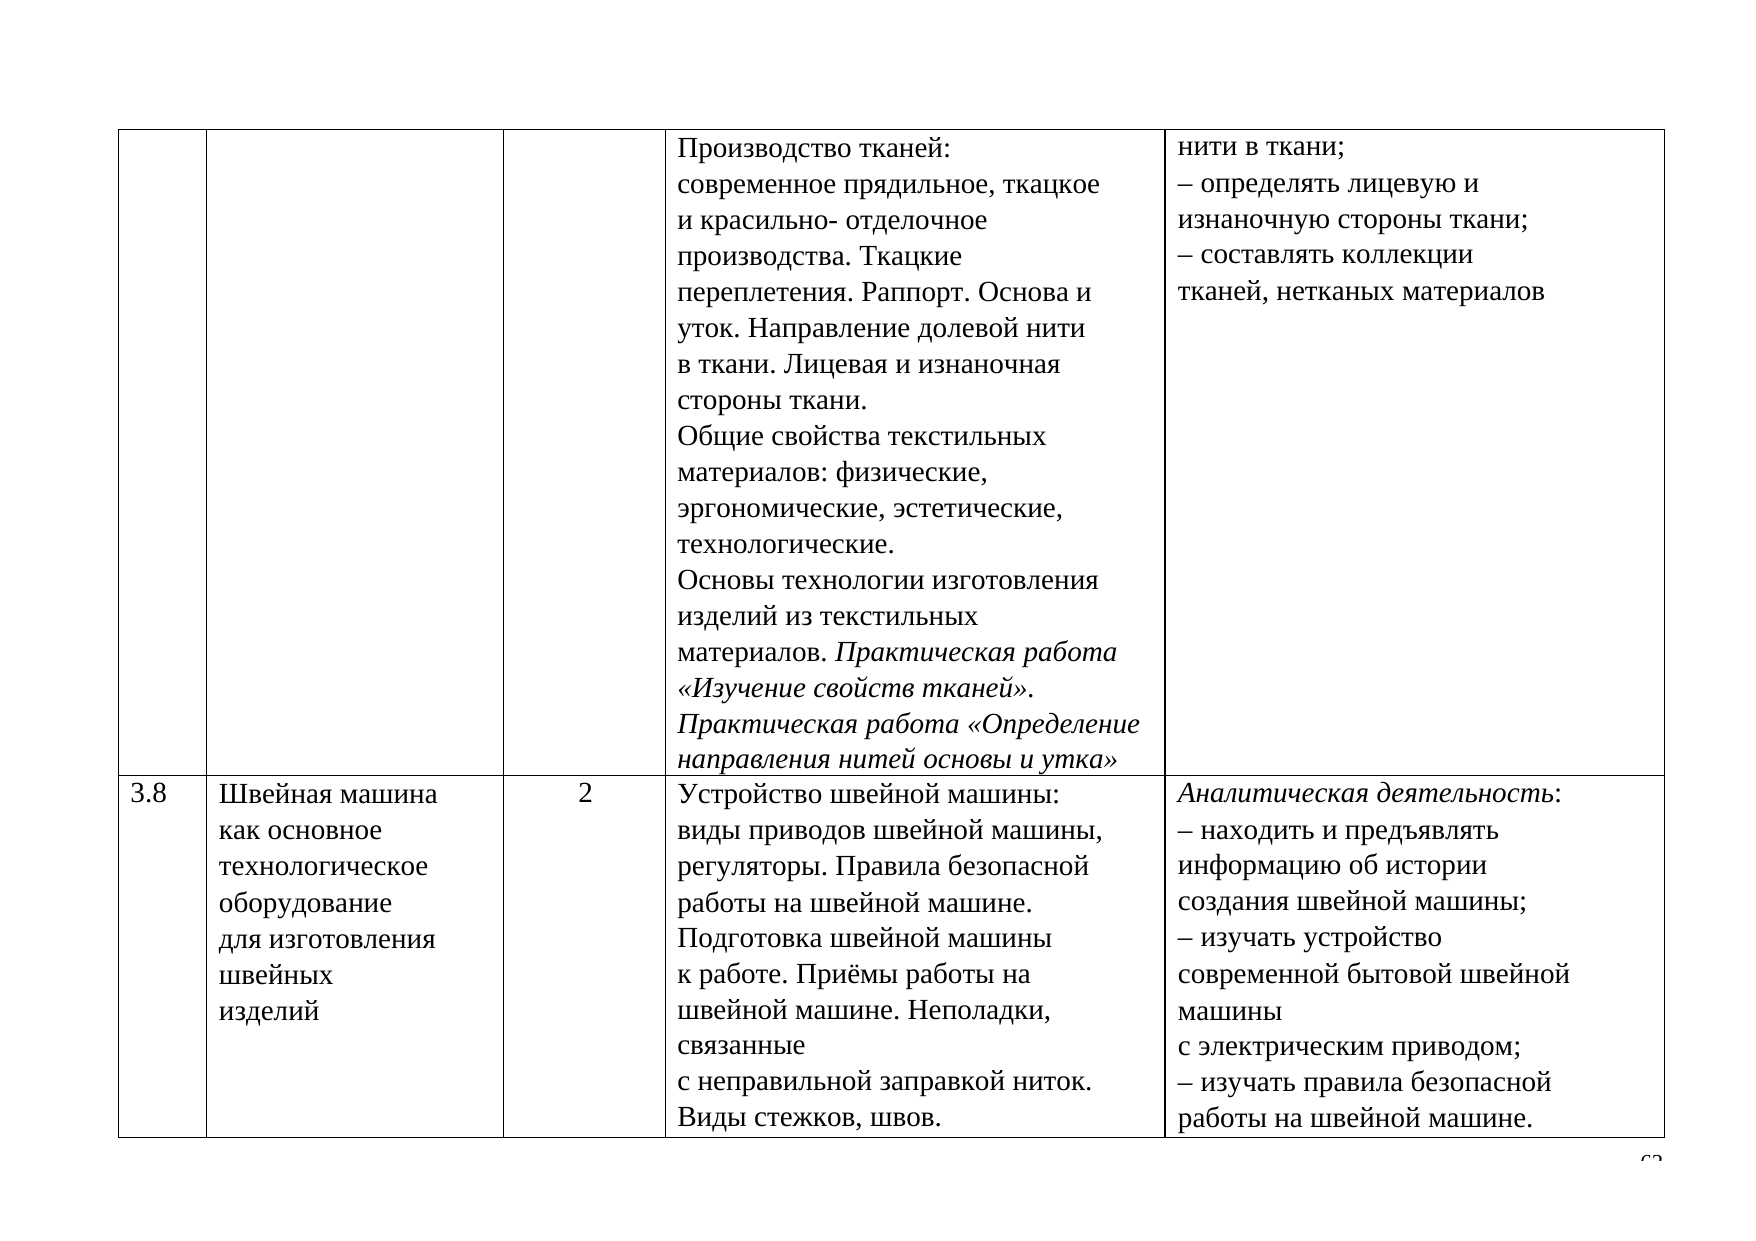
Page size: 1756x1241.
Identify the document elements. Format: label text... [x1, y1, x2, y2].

table_header нити в ткани; определять лицевую и изнаночную стороны ткани; составлять коллекции тканей, нетканых материалов [1166, 130, 1664, 775]
table_header [119, 130, 206, 775]
table_header [504, 130, 665, 775]
table_header [207, 130, 503, 775]
table_header Производство тканей: современное прядильное, ткацкое и красильно- отделочное производства. Ткацкие переплетения. Раппорт. Основа и уток. Направление долевой нити в ткани. Лицевая и изнаночная стороны ткани. Общие свойства текстильных материалов: физические, эргономические, эстетические, технологические. Основы технологии изготовления изделий из текстильных материалов. Практическая работа «Изучение свойств тканей». Практическая работа «Определение направления нитей основы и утка» [666, 130, 1164, 775]
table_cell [1166, 776, 1664, 1137]
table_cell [207, 776, 503, 1137]
table_cell 3.8 [119, 776, 206, 1137]
table_cell 2 [504, 776, 665, 1137]
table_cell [666, 776, 1164, 1137]
